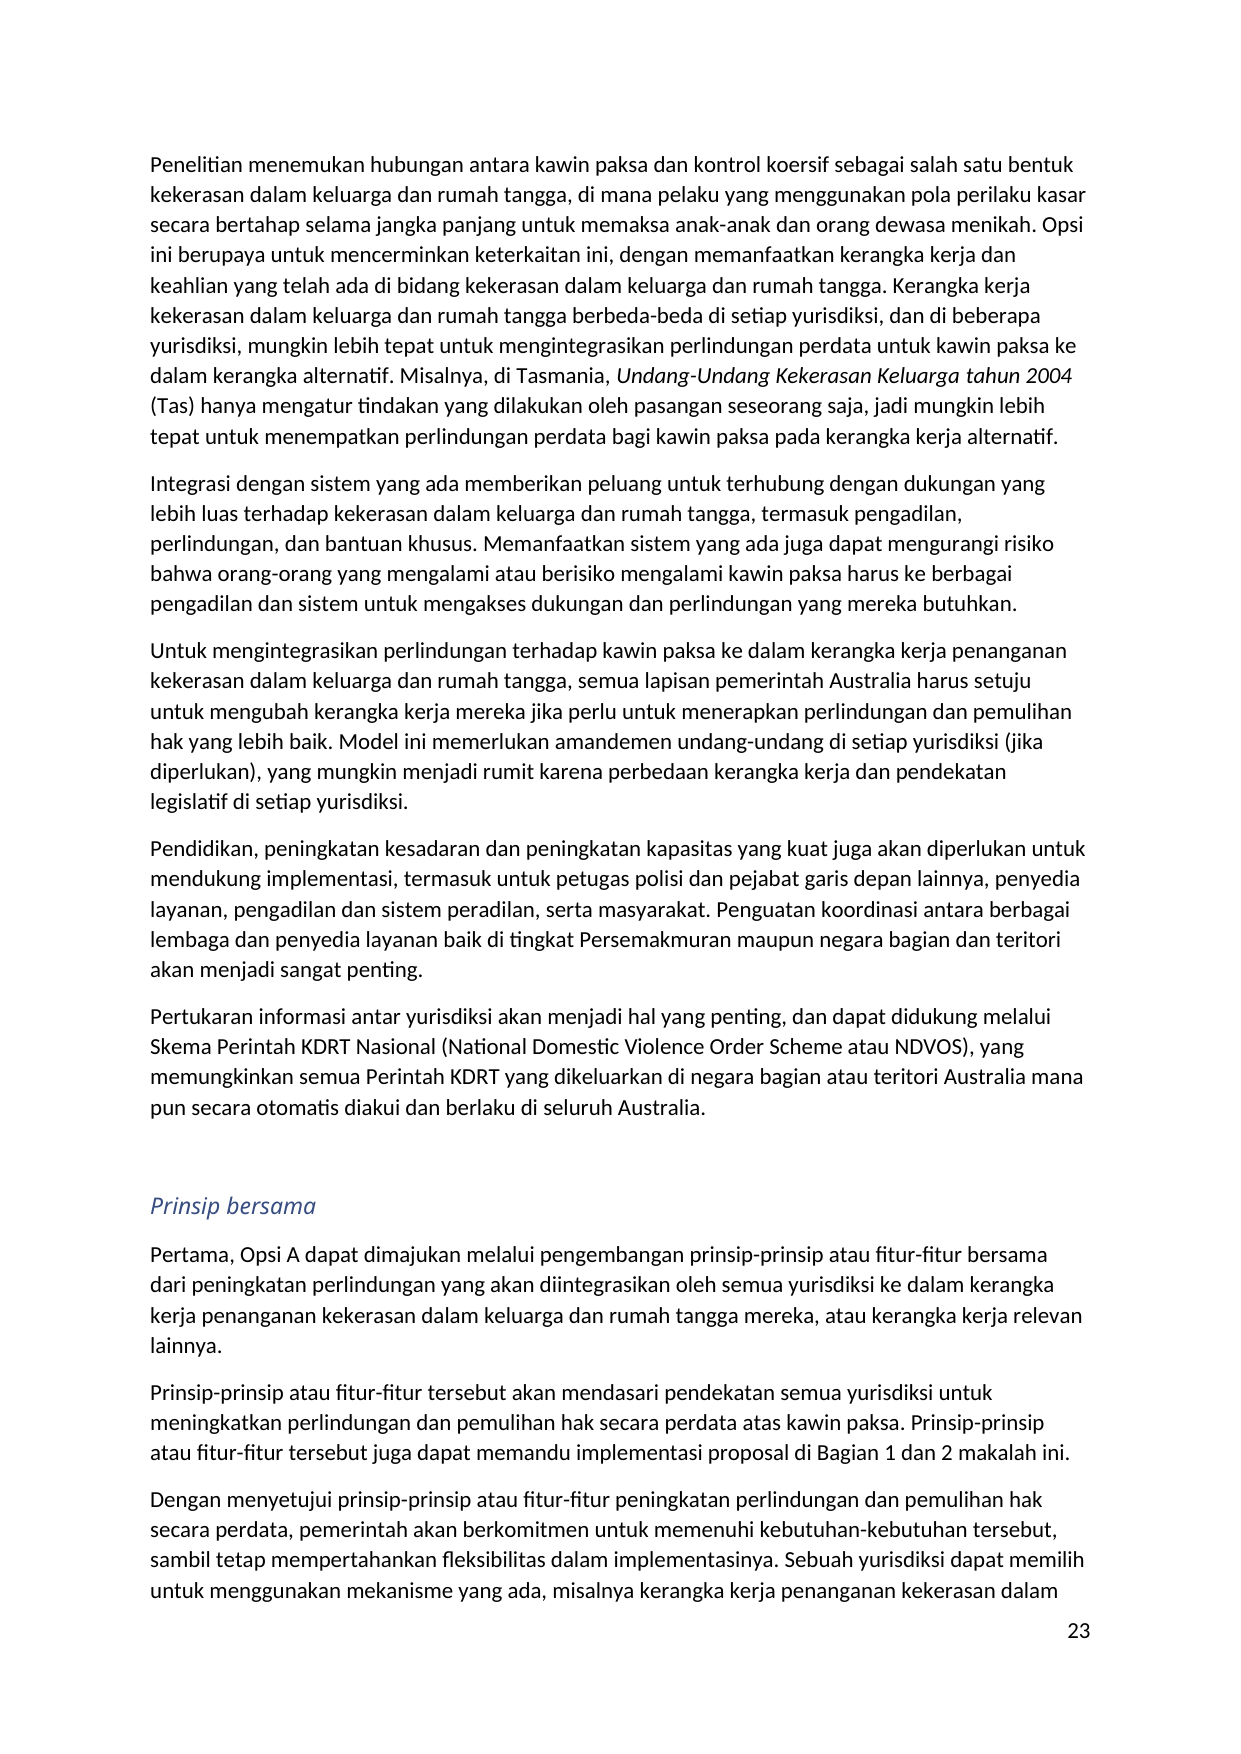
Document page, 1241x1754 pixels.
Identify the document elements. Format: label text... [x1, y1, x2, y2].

text Prinsip-prinsip atau fitur-fitur tersebut akan mendasari pendekatan semua yurisdiksi untuk meningkatkan perlindungan dan pemulihan hak secara perdata atas kawin paksa. Prinsip-prinsip atau fitur-fitur tersebut juga dapat memandu implementasi proposal di Bagian 1 dan 2 makalah ini. [150, 1378, 1090, 1466]
text Penelitian menemukan hubungan antara kawin paksa dan kontrol koersif sebagai salah satu bentuk kekerasan dalam keluarga dan rumah tangga, di mana pelaku yang menggunakan pola perilaku kasar secara bertahap selama jangka panjang untuk memaksa anak-anak dan orang dewasa menikah. Opsi ini berupaya untuk mencerminkan keterkaitan ini, dengan memanfaatkan kerangka kerja dan keahlian yang telah ada di bidang kekerasan dalam keluarga dan rumah tangga. Kerangka kerja kekerasan dalam keluarga dan rumah tangga berbeda-beda di setiap yurisdiksi, dan di beberapa yurisdiksi, mungkin lebih tepat untuk mengintegrasikan perlindungan perdata untuk kawin paksa ke dalam kerangka alternatif. Misalnya, di Tasmania, Undang-Undang Kekerasan Keluarga tahun 2004 (Tas) hanya mengatur tindakan yang dilakukan oleh pasangan seseorang saja, jadi mungkin lebih tepat untuk menempatkan perlindungan perdata bagi kawin paksa pada kerangka kerja alternatif. [150, 150, 1090, 450]
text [150, 1485, 1090, 1604]
text Integrasi dengan sistem yang ada memberikan peluang untuk terhubung dengan dukungan yang lebih luas terhadap kekerasan dalam keluarga dan rumah tangga, termasuk pengadilan, perlindungan, dan bantuan khusus. Memanfaatkan sistem yang ada juga dapat mengurangi risiko bahwa orang-orang yang mengalami atau berisiko mengalami kawin paksa harus ke berbagai pengadilan dan sistem untuk mengakses dukungan dan perlindungan yang mereka butuhkan. [150, 469, 1090, 618]
text Pendidikan, peningkatan kesadaran dan peningkatan kapasitas yang kuat juga akan diperlukan untuk mendukung implementasi, termasuk untuk petugas polisi dan pejabat garis depan lainnya, penyedia layanan, pengadilan dan sistem peradilan, serta masyarakat. Penguatan koordinasi antara berbagai lembaga dan penyedia layanan baik di tingkat Persemakmuran maupun negara bagian dan teritori akan menjadi sangat penting. [150, 834, 1090, 983]
text Untuk mengintegrasikan perlindungan terhadap kawin paksa ke dalam kerangka kerja penanganan kekerasan dalam keluarga dan rumah tangga, semua lapisan pemerintah Australia harus setuju untuk mengubah kerangka kerja mereka jika perlu untuk menerapkan perlindungan dan pemulihan hak yang lebih baik. Model ini memerlukan amandemen undang-undang di setiap yurisdiksi (jika diperlukan), yang mungkin menjadi rumit karena perbedaan kerangka kerja dan pendekatan legislatif di setiap yurisdiksi. [150, 636, 1090, 816]
text Pertukaran informasi antar yurisdiksi akan menjadi hal yang penting, dan dapat didukung melalui Skema Perintah KDRT Nasional (National Domestic Violence Order Scheme atau NDVOS), yang memungkinkan semua Perintah KDRT yang dikeluarkan di negara bagian atau teritori Australia mana pun secara otomatis diakui dan berlaku di seluruh Australia. [150, 1002, 1090, 1121]
text Prinsip bersama [150, 1190, 1090, 1221]
text Pertama, Opsi A dapat dimajukan melalui pengembangan prinsip-prinsip atau fitur-fitur bersama dari peningkatan perlindungan yang akan diintegrasikan oleh semua yurisdiksi ke dalam kerangka kerja penanganan kekerasan dalam keluarga dan rumah tangga mereka, atau kerangka kerja relevan lainnya. [150, 1240, 1090, 1359]
